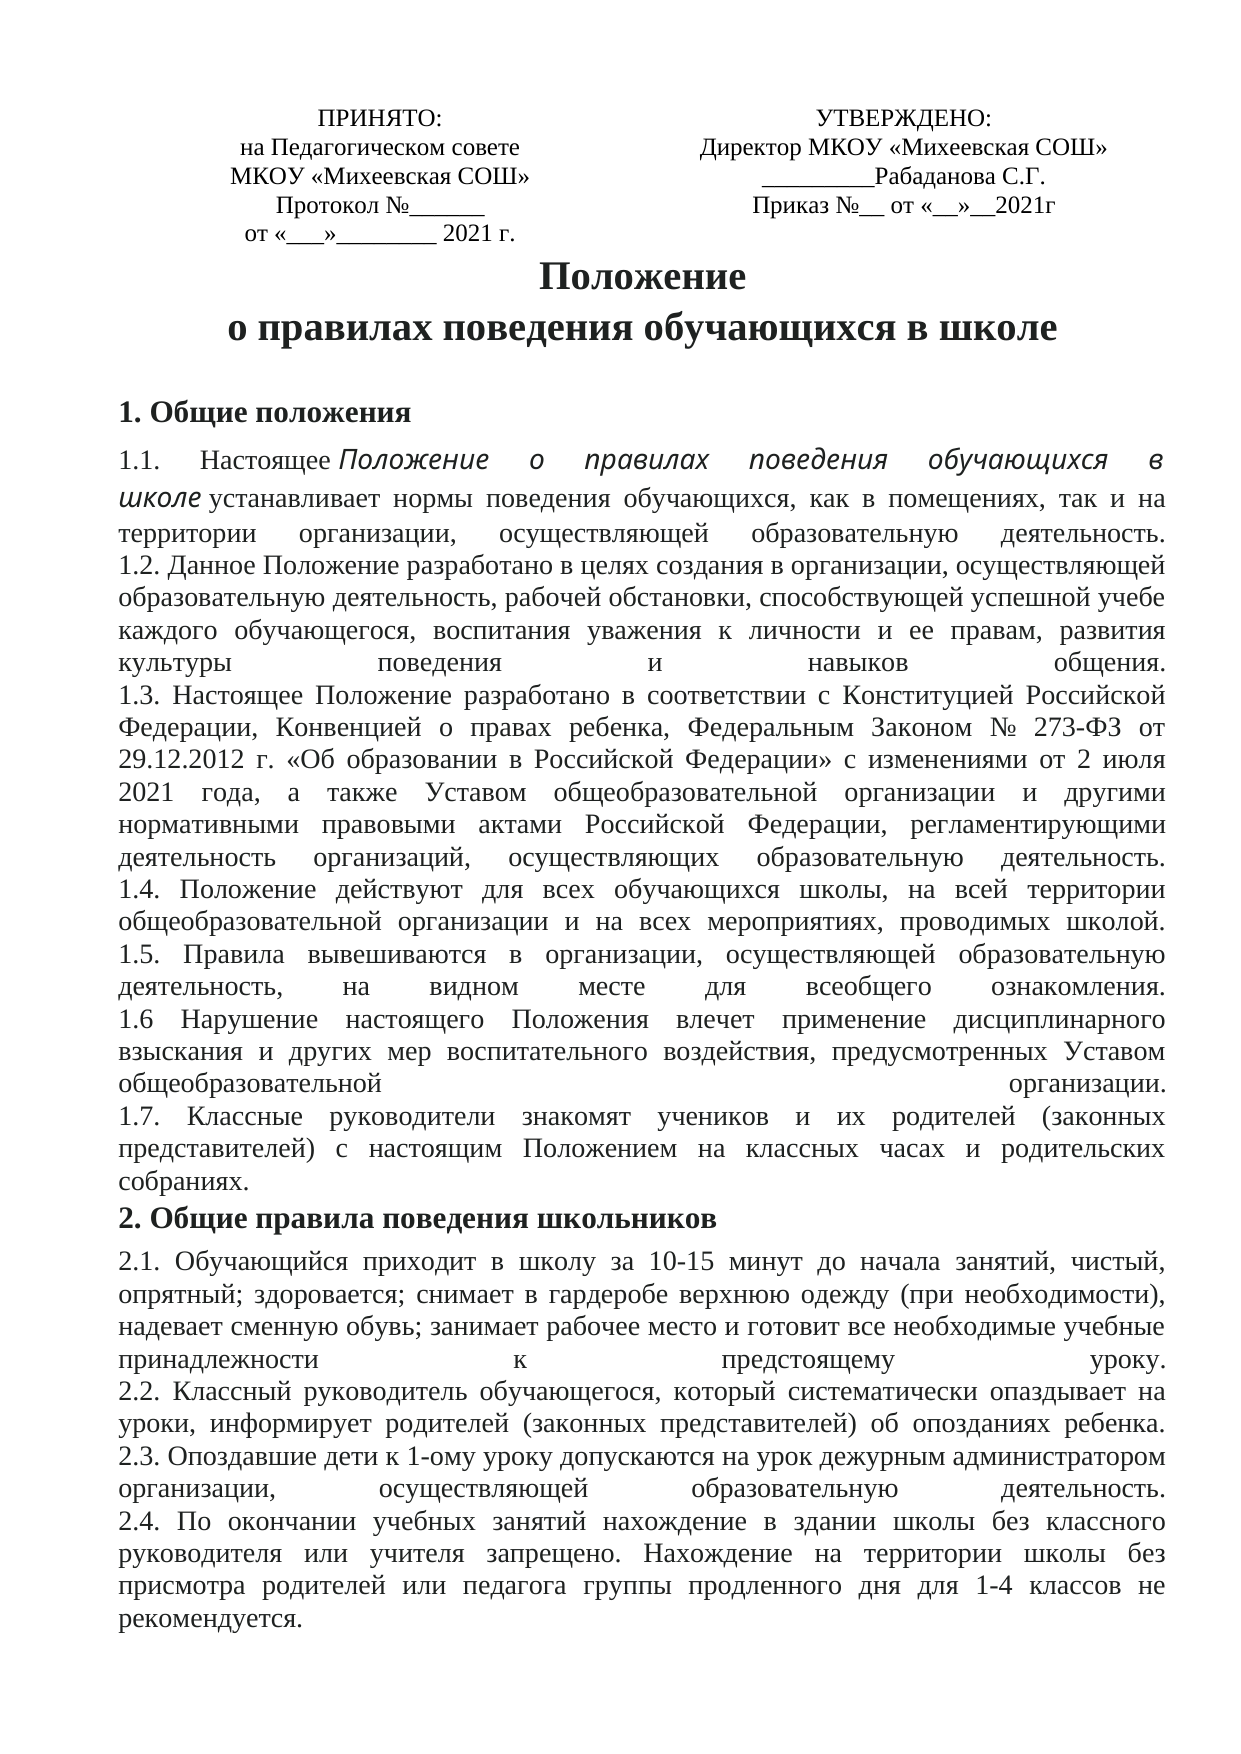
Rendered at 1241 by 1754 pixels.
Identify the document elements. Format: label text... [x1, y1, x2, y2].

text 1. Общие положения [118, 391, 1167, 430]
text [118, 1244, 1167, 1633]
text 2. Общие правила поведения школьников [118, 1196, 1167, 1235]
table_header ПРИНЯТО: на Педагогическом совете МКОУ «Михеевская СОШ» Протокол №______ от «___»________ 2021 г. [118, 104, 642, 247]
text Положение о правилах поведения обучающихся в школе [118, 247, 1167, 349]
table_header УТВЕРЖДЕНО: Директор МКОУ «Михеевская СОШ» _________Рабаданова С.Г. Приказ №__ от «__»__2021г [642, 104, 1166, 247]
text 1.1. Настоящее Положение о правилах поведения обучающихся в школе устанавливает нормы поведения обучающихся, как в помещениях, так и на территории организации, осуществляющей образовательную деятельность. 1.2. Данное Положение разработано в целях создания в организации, осуществляющей образовательную деятельность, рабочей обстановки, способствующей успешной учебе каждого обучающегося, воспитания уважения к личности и ее правам, развития культуры поведения и навыков общения. 1.3. Настоящее Положение разработано в соответствии с Конституцией Российской Федерации, Конвенцией о правах ребенка, Федеральным Законом № 273-ФЗ от 29.12.2012 г. «Об образовании в Российской Федерации» с изменениями от 2 июля 2021 года, а также Уставом общеобразовательной организации и другими нормативными правовыми актами Российской Федерации, регламентирующими деятельность организаций, осуществляющих образовательную деятельность. 1.4. Положение действуют для всех обучающихся школы, на всей территории общеобразовательной организации и на всех мероприятиях, проводимых школой. 1.5. Правила вывешиваются в организации, осуществляющей образовательную деятельность, на видном месте для всеобщего ознакомления. 1.6 Нарушение настоящего Положения влечет применение дисциплинарного взыскания и других мер воспитательного воздействия, предусмотренных Уставом общеобразовательной организации. 1.7. Классные руководители знакомят учеников и их родителей (законных представителей) с настоящим Положением на классных часах и родительских собраниях. [118, 439, 1167, 1196]
